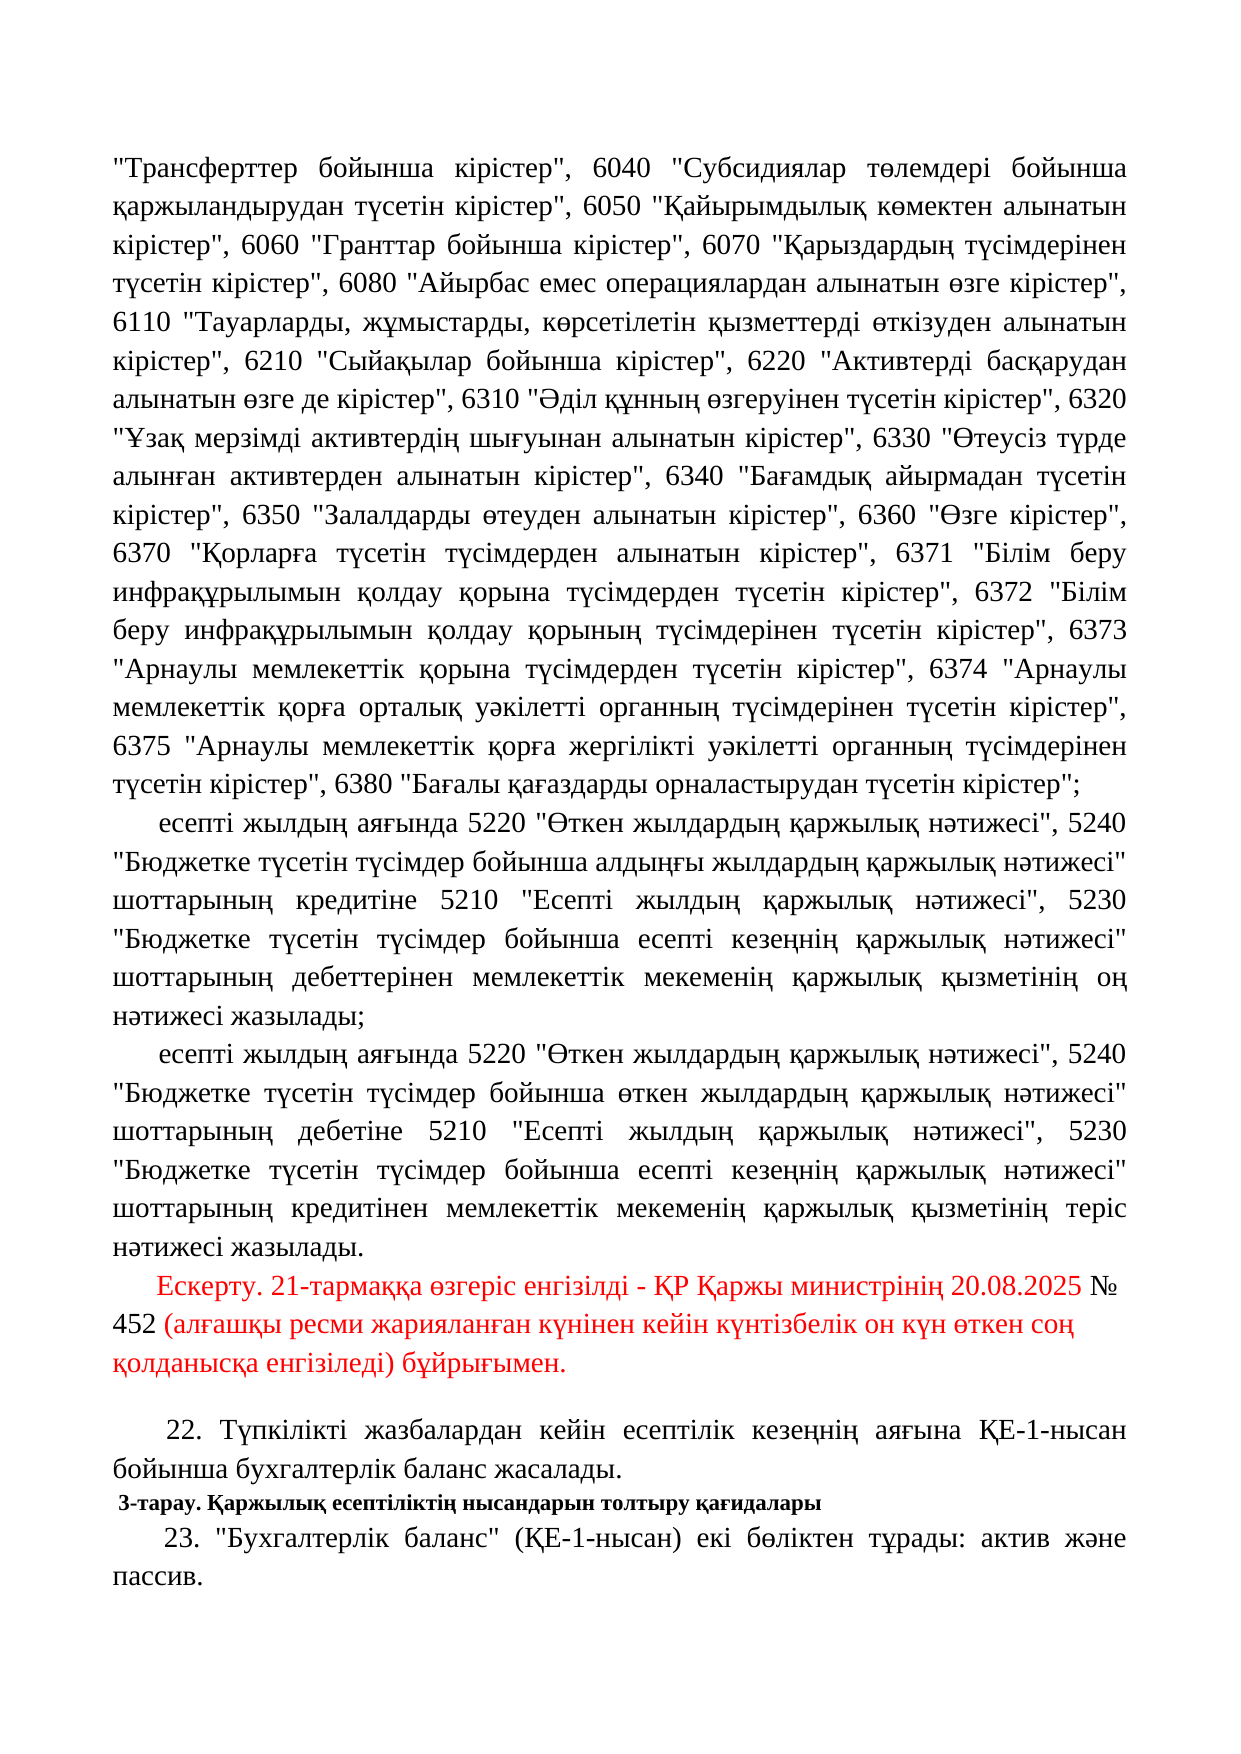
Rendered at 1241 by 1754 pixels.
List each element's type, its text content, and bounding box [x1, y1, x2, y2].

text 3-тарау. Қаржылық есептіліктің нысандарын толтыру қағидалары [112, 1489, 1128, 1516]
text 22. Түпкілікті жазбалардан кейін есептілік кезеңнің аяғына ҚЕ-1-нысан бойынша бухгалтерлік баланс жасалады. [112, 1412, 1128, 1484]
text есепті жылдың аяғында 5220 "Өткен жылдардың қаржылық нәтижесі", 5240 "Бюджетке түсетін түсімдер бойынша алдыңғы жылдардың қаржылық нәтижесі" шоттарының кредитіне 5210 "Есепті жылдың қаржылық нәтижесі", 5230 "Бюджетке түсетін түсімдер бойынша есепті кезеңнің қаржылық нәтижесі" шоттарының дебеттерінен мемлекеттік мекеменің қаржылық қызметінің оң нәтижесі жазылады; [112, 805, 1128, 1031]
text 23. "Бухгалтерлік баланс" (ҚЕ-1-нысан) екі бөліктен тұрады: актив және пассив. [112, 1520, 1128, 1592]
text Ескерту. 21-тармаққа өзгеріс енгізілді - ҚР Қаржы министрінің 20.08.2025 № 452 (алғашқы ресми жарияланған күнінен кейін күнтізбелік он күн өткен соң қолданысқа енгізіледі) бұйрығымен. [112, 1268, 1128, 1408]
